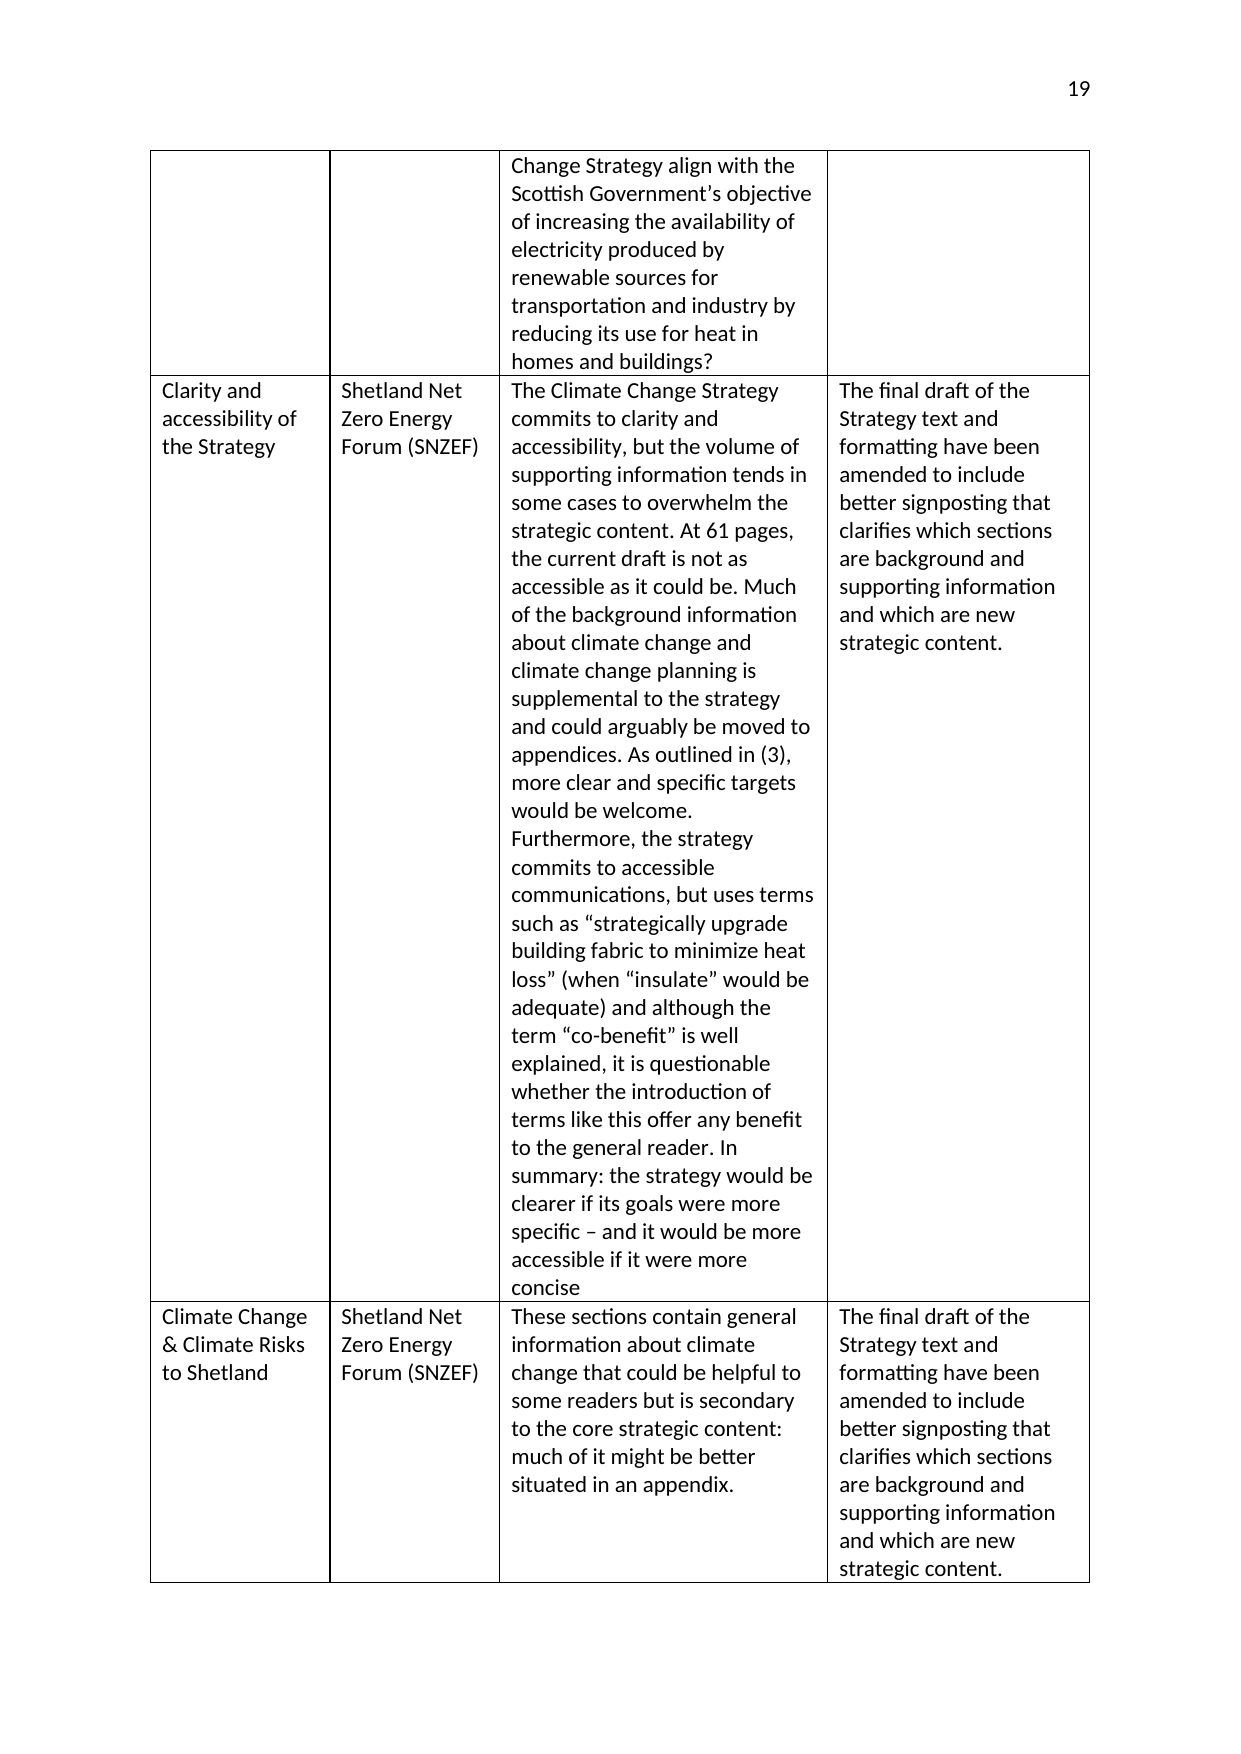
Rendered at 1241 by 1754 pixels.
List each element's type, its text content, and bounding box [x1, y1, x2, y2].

table_cell The final draft of the Strategy text and formatting have been amended to include better signposting that clarifies which sections are background and supporting information and which are new strategic content. [828, 1302, 1089, 1582]
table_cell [500, 151, 827, 375]
table_cell Shetland Net Zero Energy Forum (SNZEF) [331, 376, 499, 1301]
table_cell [331, 151, 499, 375]
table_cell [331, 1302, 499, 1582]
table_cell The Climate Change Strategy commits to clarity and accessibility, but the volume of supporting information tends in some cases to overwhelm the strategic content. At 61 pages, the current draft is not as accessible as it could be. Much of the background information about climate change and climate change planning is supplemental to the strategy and could arguably be moved to appendices. As outlined in (3), more clear and specific targets would be welcome. Furthermore, the strategy commits to accessible communications, but uses terms such as “strategically upgrade building fabric to minimize heat loss” (when “insulate” would be adequate) and although the term “co-benefit” is well explained, it is questionable whether the introduction of terms like this offer any benefit to the general reader. In summary: the strategy would be clearer if its goals were more specific – and it would be more accessible if it were more concise [500, 376, 827, 1301]
table_cell These sections contain general information about climate change that could be helpful to some readers but is secondary to the core strategic content: much of it might be better situated in an appendix. [500, 1302, 827, 1582]
table_cell Climate Change & Climate Risks to Shetland [151, 1302, 329, 1582]
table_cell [828, 151, 1089, 375]
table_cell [151, 151, 329, 375]
table_cell Clarity and accessibility of the Strategy [151, 376, 329, 1301]
table_cell The final draft of the Strategy text and formatting have been amended to include better signposting that clarifies which sections are background and supporting information and which are new strategic content. [828, 376, 1089, 1301]
